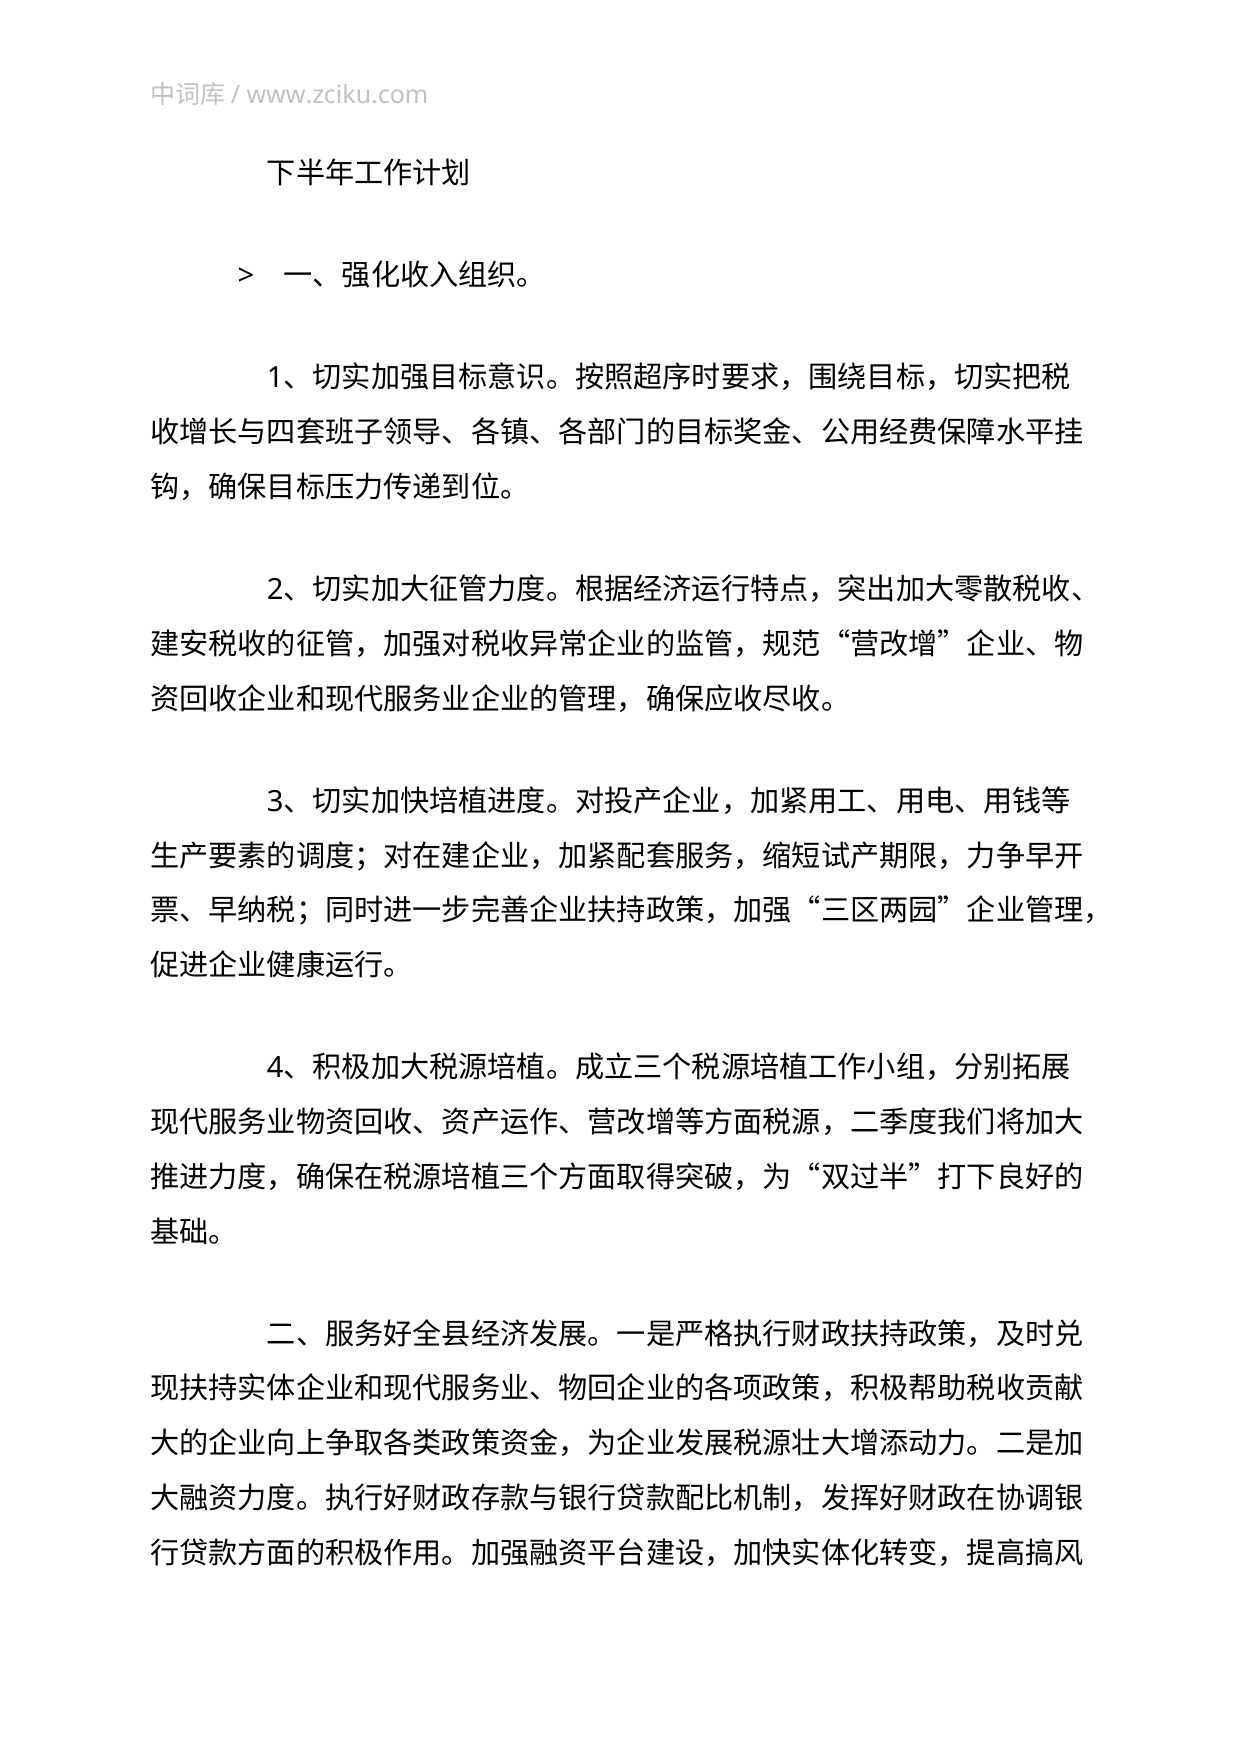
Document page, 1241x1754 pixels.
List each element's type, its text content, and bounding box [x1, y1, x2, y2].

text 1、切实加强目标意识。按照超序时要求，围绕目标，切实把税收增长与四套班子领导、各镇、各部门的目标奖金、公用经费保障水平挂钩，确保目标压力传递到位。 [150, 354, 1090, 506]
text 2、切实加大征管力度。根据经济运行特点，突出加大零散税收、建安税收的征管，加强对税收异常企业的监管，规范“营改增”企业、物资回收企业和现代服务业企业的管理，确保应收尽收。 [150, 565, 1090, 718]
text 4、积极加大税源培植。成立三个税源培植工作小组，分别拓展现代服务业物资回收、资产运作、营改增等方面税源，二季度我们将加大推进力度，确保在税源培植三个方面取得突破，为“双过半”打下良好的基础。 [150, 1044, 1090, 1251]
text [150, 1310, 1090, 1572]
text 下半年工作计划 [150, 150, 1090, 192]
text > 一、强化收入组织。 [150, 252, 1090, 294]
text 3、切实加快培植进度。对投产企业，加紧用工、用电、用钱等生产要素的调度；对在建企业，加紧配套服务，缩短试产期限，力争早开票、早纳税；同时进一步完善企业扶持政策，加强“三区两园”企业管理，促进企业健康运行。 [150, 777, 1090, 984]
